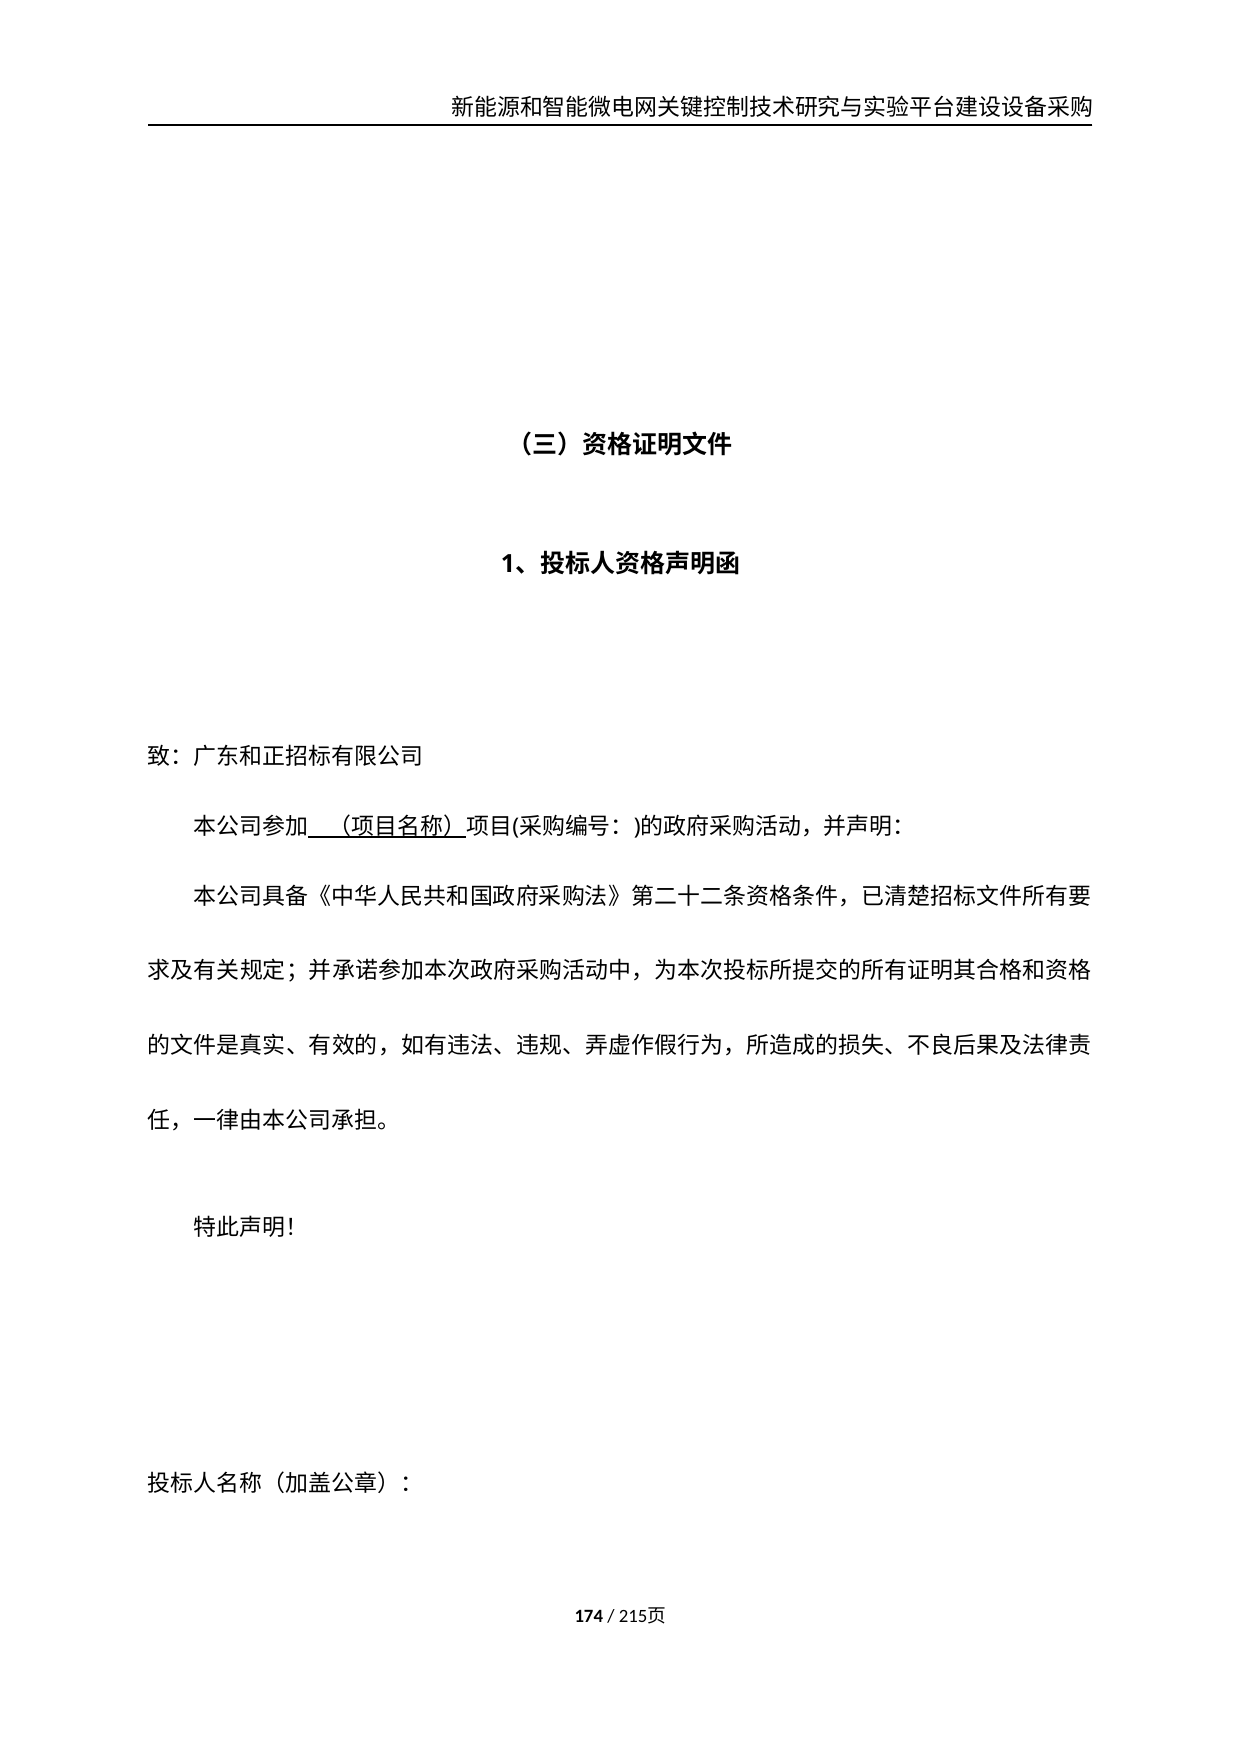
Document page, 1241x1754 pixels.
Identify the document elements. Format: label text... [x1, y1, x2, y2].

text 本公司参加 （项目名称）项目(采购编号：)的政府采购活动，并声明： [148, 792, 1092, 857]
text 本公司具备《中华人民共和国政府采购法》第二十二条资格条件，已清楚招标文件所有要求及有关规定；并承诺参加本次政府采购活动中，为本次投标所提交的所有证明其合格和资格的文件是真实、有效的，如有违法、违规、弄虚作假行为，所造成的损失、不良后果及法律责任，一律由本公司承担。 [148, 862, 1092, 1151]
subtitle 1、投标人资格声明函 [148, 529, 1092, 594]
subtitle （三）资格证明文件 [148, 410, 1092, 475]
text 致：广东和正招标有限公司 [148, 722, 1092, 787]
text 特此声明！ [148, 1193, 1092, 1258]
text 投标人名称（加盖公章）： [148, 1449, 1092, 1514]
